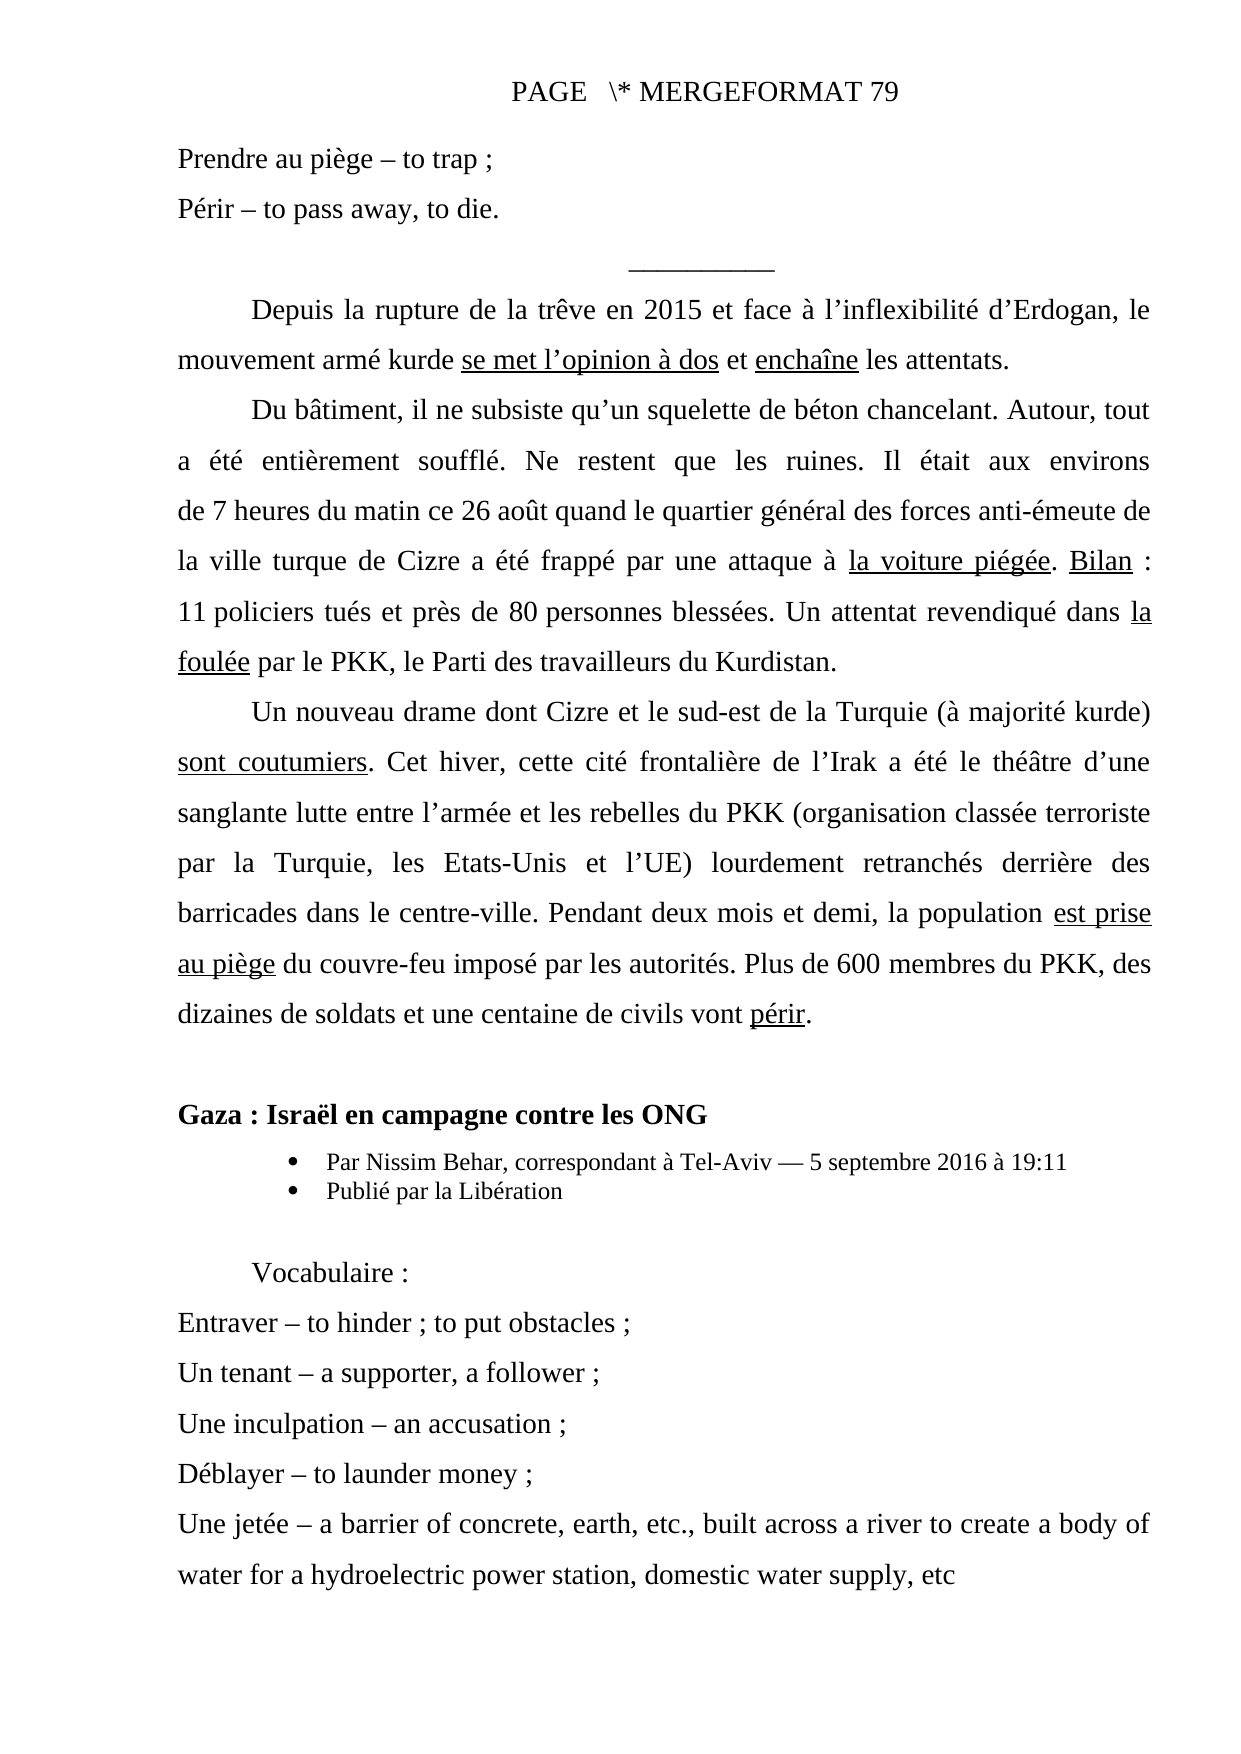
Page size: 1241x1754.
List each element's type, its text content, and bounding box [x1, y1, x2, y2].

text Une inculpation – an accusation ; [177, 1406, 1152, 1439]
text Déblayer – to launder money ; [177, 1456, 1152, 1490]
text Vocabulaire : [177, 1255, 1152, 1288]
text Un nouveau drame dont Cizre et le sud-est de la Turquie (à majorité kurde) sont coutumiers. Cet hiver, cette cité frontalière de l’Irak a été le théâtre d’une sanglante lutte entre l’armée et les rebelles du PKK (organisation classée terroriste par la Turquie, les Etats-Unis et l’UE) lourdement retranchés derrière des barricades dans le centre-ville. Pendant deux mois et demi, la population est prise au piège du couvre-feu imposé par les autorités. Plus de 600 membres du PKK, des dizaines de soldats et une centaine de civils vont périr. [177, 694, 1152, 1030]
text Du bâtiment, il ne subsiste qu’un squelette de béton chancelant. Autour, tout a été entièrement soufflé. Ne restent que les ruines. Il était aux environs de 7 heures du matin ce 26 août quand le quartier général des forces anti-émeute de la ville turque de Cizre a été frappé par une attaque à la voiture piégée. Bilan : 11 policiers tués et près de 80 personnes blessées. Un attentat revendiqué dans la foulée par le PKK, le Parti des travailleurs du Kurdistan. [177, 392, 1152, 677]
text __________ [177, 241, 1152, 275]
text Depuis la rupture de la trêve en 2015 et face à l’inflexibilité d’Erdogan, le mouvement armé kurde se met l’opinion à dos et enchaîne les attentats. [177, 292, 1152, 376]
text Une jetée – a barrier of concrete, earth, etc., built across a river to create a body of water for a hydroelectric power station, domestic water supply, etc [177, 1506, 1152, 1590]
text Gaza : Israël en campagne contre les ONG [177, 1097, 1152, 1130]
list Publié par la Libération [288, 1176, 1152, 1204]
text Périr – to pass away, to die. [177, 191, 1152, 225]
text Entraver – to hinder ; to put obstacles ; [177, 1305, 1152, 1339]
list Par Nissim Behar, correspondant à Tel-Aviv — 5 septembre 2016 à 19:11 [288, 1147, 1152, 1176]
text Prendre au piège – to trap ; [177, 141, 1152, 174]
text Un tenant – a supporter, a follower ; [177, 1356, 1152, 1389]
